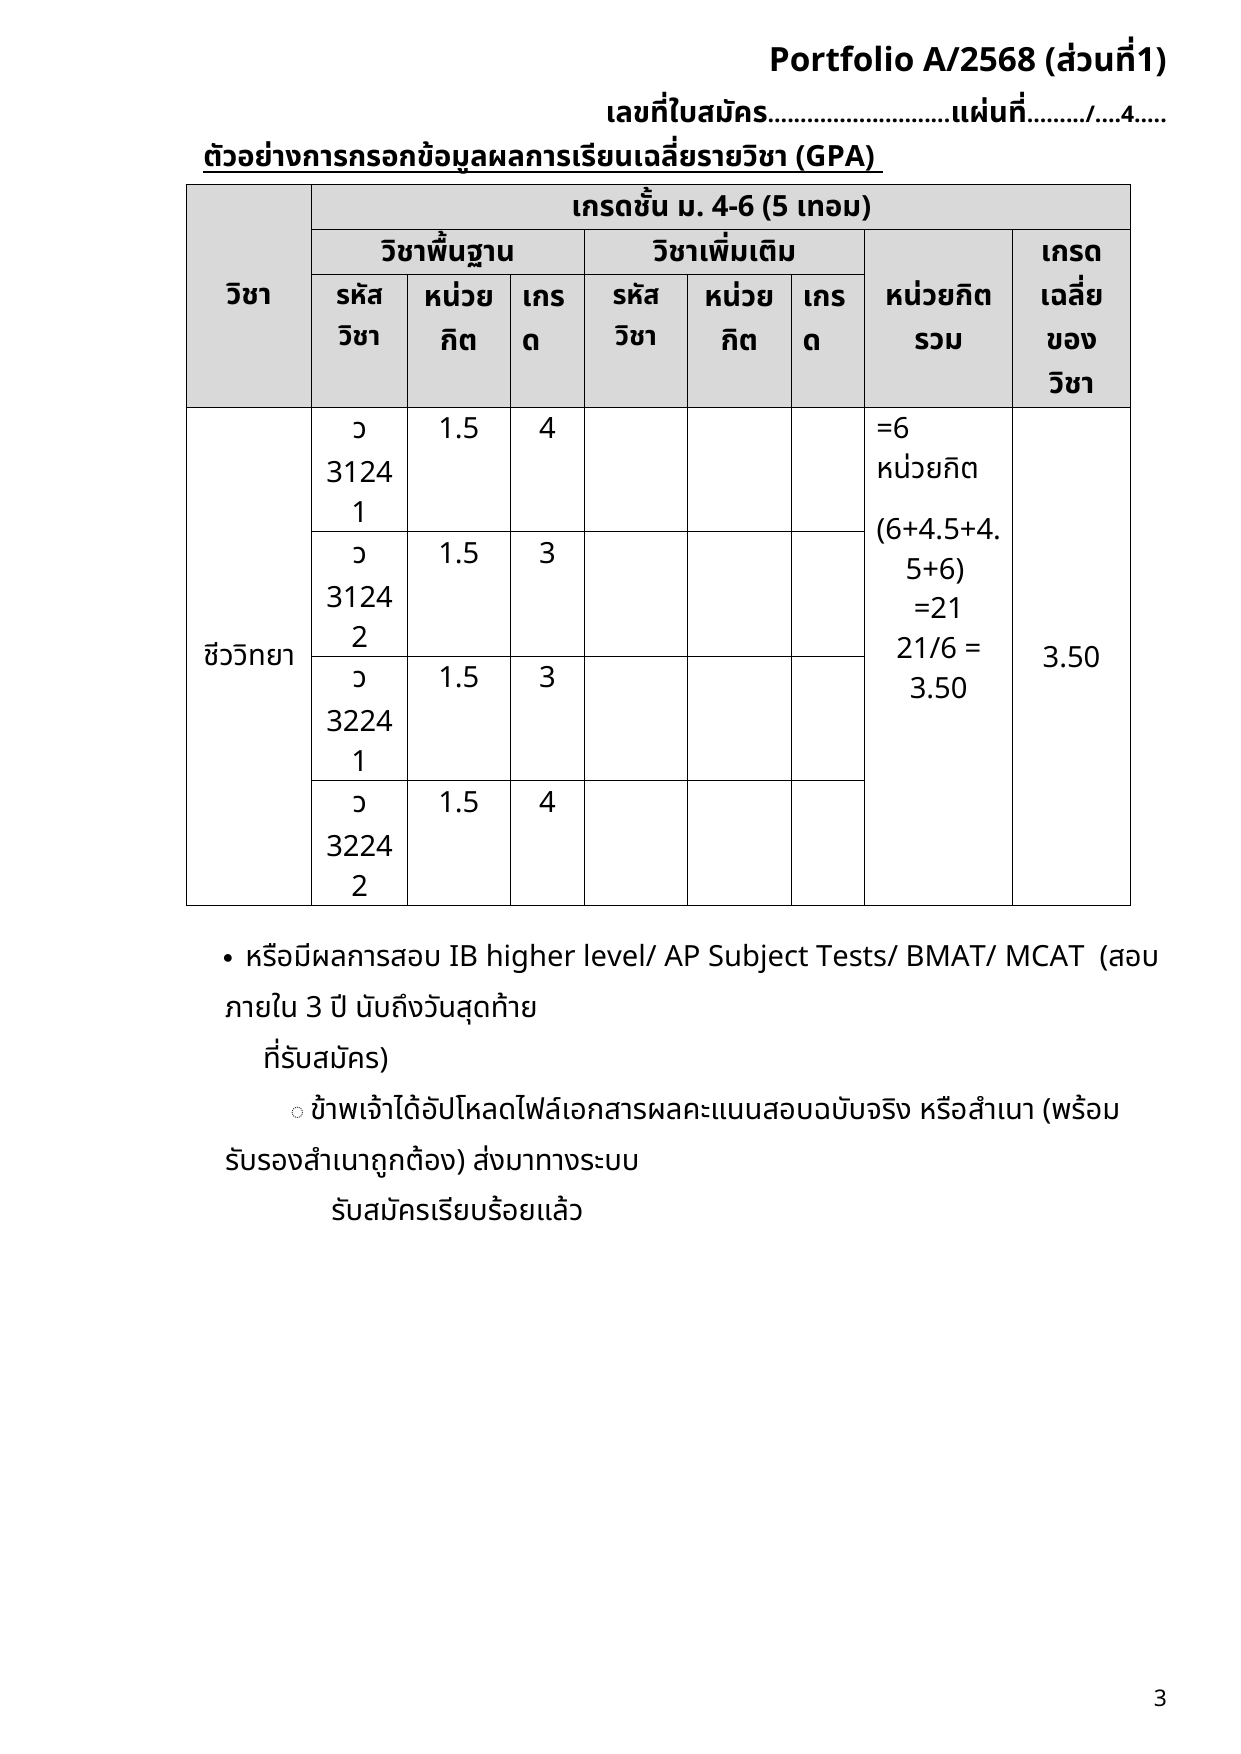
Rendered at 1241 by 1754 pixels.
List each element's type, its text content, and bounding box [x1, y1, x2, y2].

table_cell รหัสวิชา [312, 275, 407, 407]
table_cell =6 หน่วยกิต (6+4.5+4.5+6) =21 21/6 = 3.50 [865, 408, 1012, 904]
table_cell ชีววิทยา [187, 408, 311, 904]
table_cell [792, 408, 864, 531]
table_cell 3 [511, 657, 584, 780]
table_cell เกรดเฉลี่ยของวิชา [1013, 230, 1130, 407]
table_header เกรดชั้น ม. 4-6 (5 เทอม) [312, 185, 1130, 229]
table_cell [792, 532, 864, 656]
table_cell รหัสวิชา [585, 275, 687, 407]
table_cell วิชาเพิ่มเติม [585, 230, 864, 274]
table_cell 1.5 [408, 408, 510, 531]
text หรือมีผลการสอบ IB higher level/ AP Subject Tests/ BMAT/ MCAT (สอบภายใน 3 ปี นับถึงวันสุดท้าย ที่รับสมัคร) ◌ ข้าพเจ้าได้อัปโหลดไฟล์เอกสารผลคะแนนสอบฉบับจริง หรือสำเนา (พร้อมรับรองสำเนาถูกต้อง) ส่งมาทางระบบ รับสมัครเรียบร้อยแล้ว [224, 813, 1167, 1234]
table_cell [585, 408, 687, 531]
table_cell หน่วยกิต [408, 275, 510, 407]
table_cell 1.5 [408, 781, 510, 904]
table_cell หน่วยกิต [688, 275, 791, 407]
table_cell ว32242 [312, 781, 407, 904]
table_cell 1.5 [408, 657, 510, 780]
text ตัวอย่างการกรอกข้อมูลผลการเรียนเฉลี่ยรายวิชา (GPA) [150, 135, 1167, 179]
table_cell หน่วยกิตรวม [865, 230, 1012, 407]
table_cell [585, 532, 687, 656]
table_cell [688, 532, 791, 656]
table_cell ว32241 [312, 657, 407, 780]
table_cell เกรด [792, 275, 864, 407]
table_cell [792, 781, 864, 904]
table_cell วิชาพื้นฐาน [312, 230, 584, 274]
table_cell 4 [511, 408, 584, 531]
table_cell 1.5 [408, 532, 510, 656]
table_cell เกรด [511, 275, 584, 407]
table_cell [585, 657, 687, 780]
table_cell 3 [511, 532, 584, 656]
table_cell [585, 781, 687, 904]
table_cell ว31242 [312, 532, 407, 656]
table_cell 3.50 [1013, 408, 1130, 904]
table_cell 4 [511, 781, 584, 904]
table_cell [688, 781, 791, 904]
table_cell ว31241 [312, 408, 407, 531]
table_header วิชา [187, 185, 311, 407]
table_cell [688, 657, 791, 780]
table_cell [688, 408, 791, 531]
table_cell [792, 657, 864, 780]
